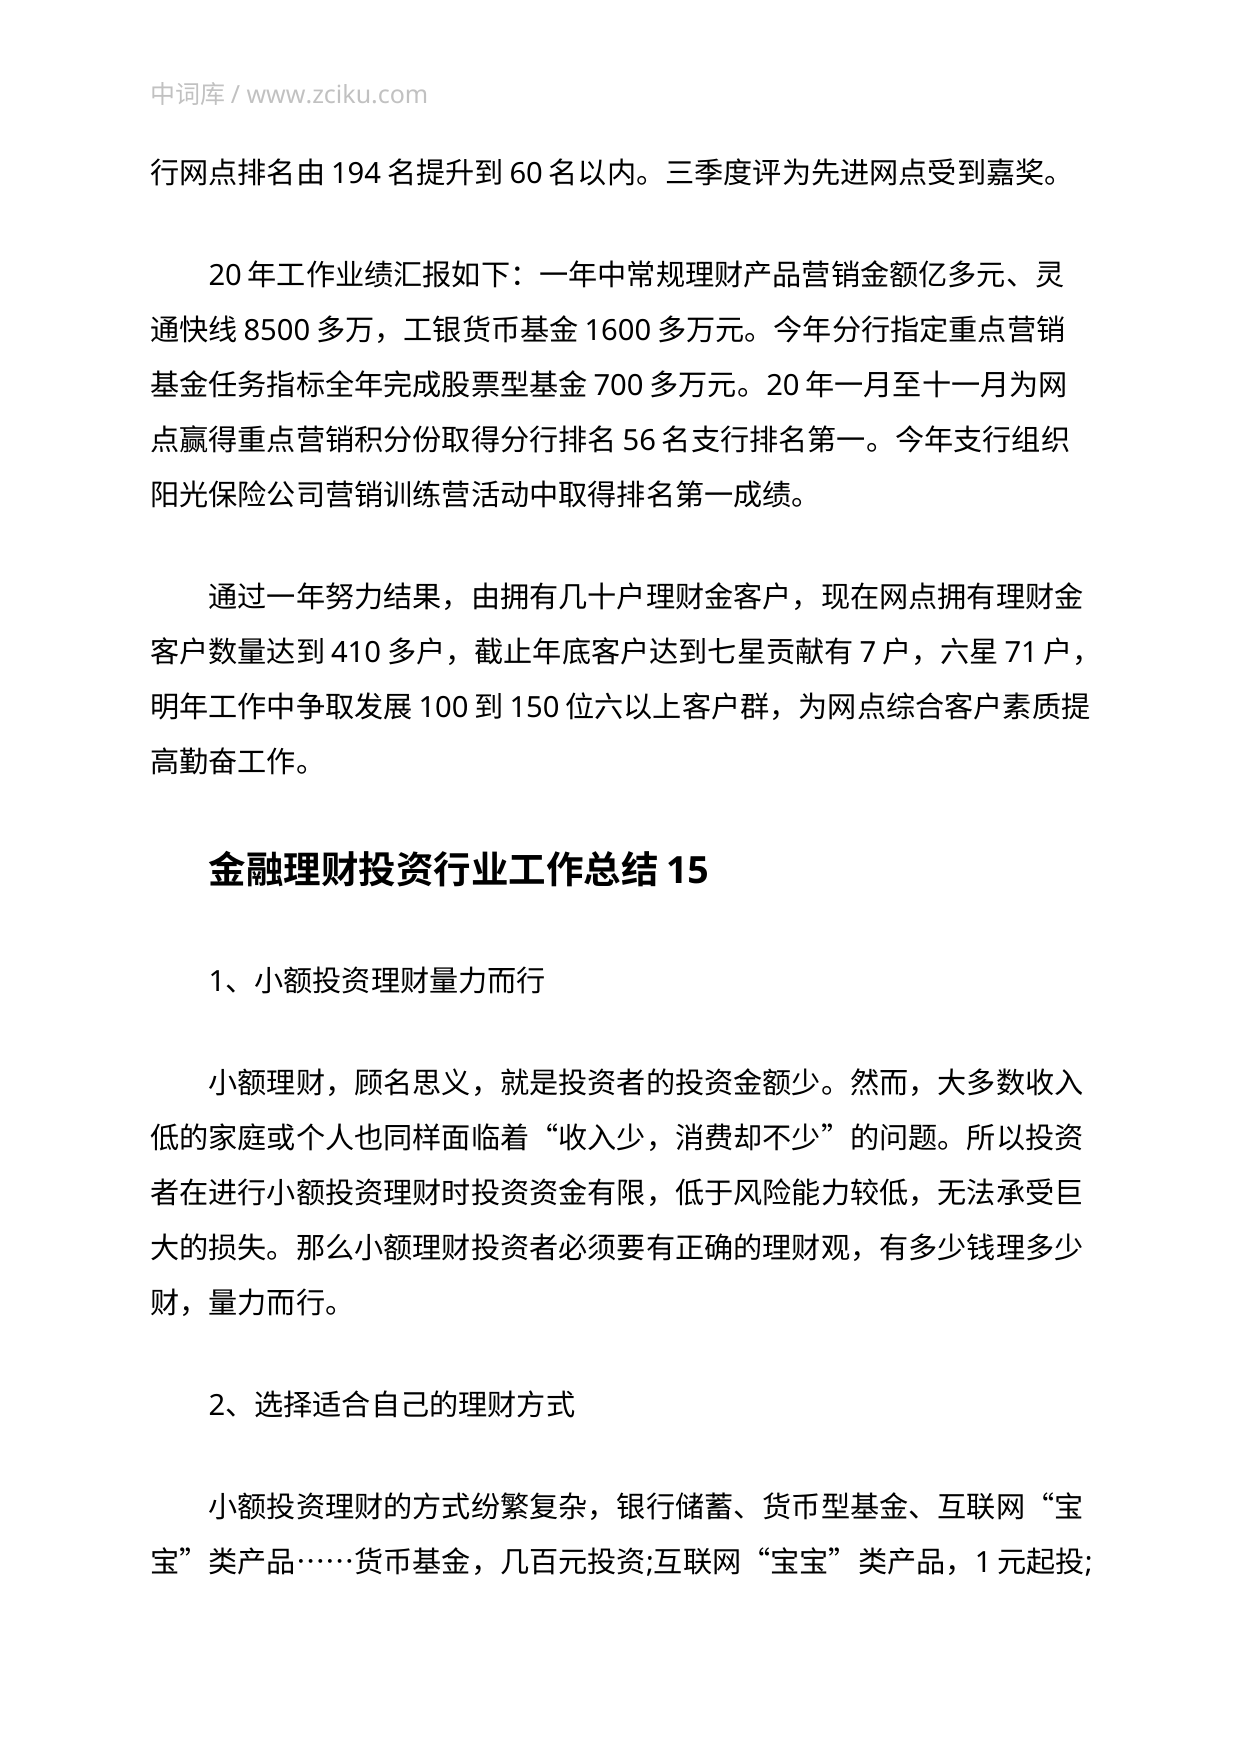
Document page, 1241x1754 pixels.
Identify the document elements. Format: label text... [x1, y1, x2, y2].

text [150, 150, 1090, 192]
text 金融理财投资行业工作总结15 [150, 840, 1090, 895]
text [150, 1483, 1090, 1581]
text 2、选择适合自己的理财方式 [150, 1381, 1090, 1424]
text 通过一年努力结果，由拥有几十户理财金客户，现在网点拥有理财金客户数量达到410多户，截止年底客户达到七星贡献有7户，六星71户，明年工作中争取发展100到150位六以上客户群，为网点综合客户素质提高勤奋工作。 [150, 574, 1090, 781]
text 小额理财，顾名思义，就是投资者的投资金额少。然而，大多数收入低的家庭或个人也同样面临着“收入少，消费却不少”的问题。所以投资者在进行小额投资理财时投资资金有限，低于风险能力较低，无法承受巨大的损失。那么小额理财投资者必须要有正确的理财观，有多少钱理多少财，量力而行。 [150, 1060, 1090, 1322]
text 1、小额投资理财量力而行 [150, 958, 1090, 1000]
text 20年工作业绩汇报如下：一年中常规理财产品营销金额亿多元、灵通快线8500多万，工银货币基金1600多万元。今年分行指定重点营销基金任务指标全年完成股票型基金700多万元。20年一月至十一月为网点赢得重点营销积分份取得分行排名56名支行排名第一。今年支行组织阳光保险公司营销训练营活动中取得排名第一成绩。 [150, 252, 1090, 514]
